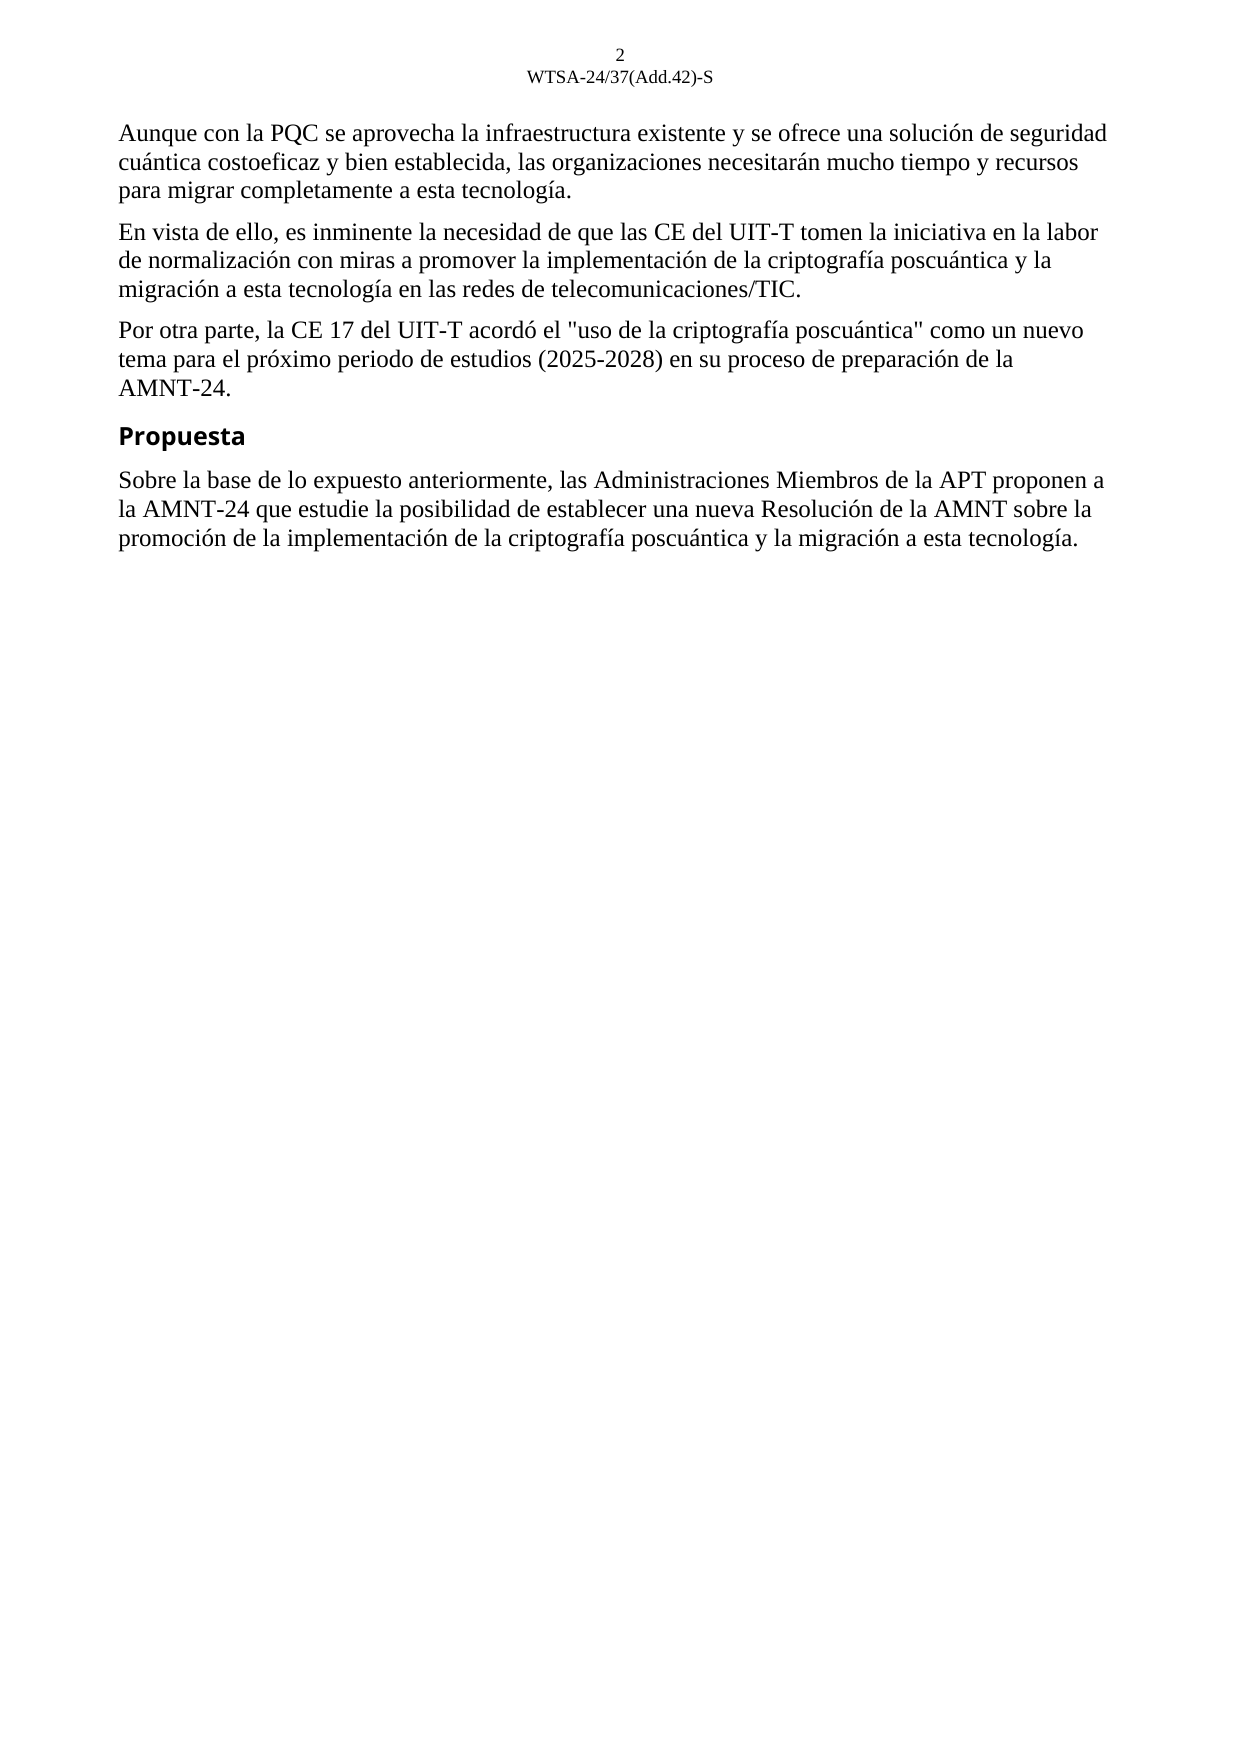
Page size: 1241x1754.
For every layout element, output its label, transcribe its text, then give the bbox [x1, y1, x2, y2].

text Sobre la base de lo expuesto anteriormente, las Administraciones Miembros de la APT proponen a la AMNT-24 que estudie la posibilidad de establecer una nueva Resolución de la AMNT sobre la promoción de la implementación de la criptografía poscuántica y la migración a esta tecnología. [118, 465, 1122, 551]
text En vista de ello, es inminente la necesidad de que las CE del UIT-T tomen la iniciativa en la labor de normalización con miras a promover la implementación de la criptografía poscuántica y la migración a esta tecnología en las redes de telecomunicaciones/TIC. [118, 217, 1122, 303]
text Por otra parte, la CE 17 del UIT-T acordó el "uso de la criptografía poscuántica" como un nuevo tema para el próximo periodo de estudios (2025-2028) en su proceso de preparación de la AMNT-24. [118, 316, 1122, 402]
subtitle Propuesta [118, 418, 1122, 453]
text Aunque con la PQC se aprovecha la infraestructura existente y se ofrece una solución de seguridad cuántica costoeficaz y bien establecida, las organizaciones necesitarán mucho tiempo y recursos para migrar completamente a esta tecnología. [118, 118, 1122, 204]
